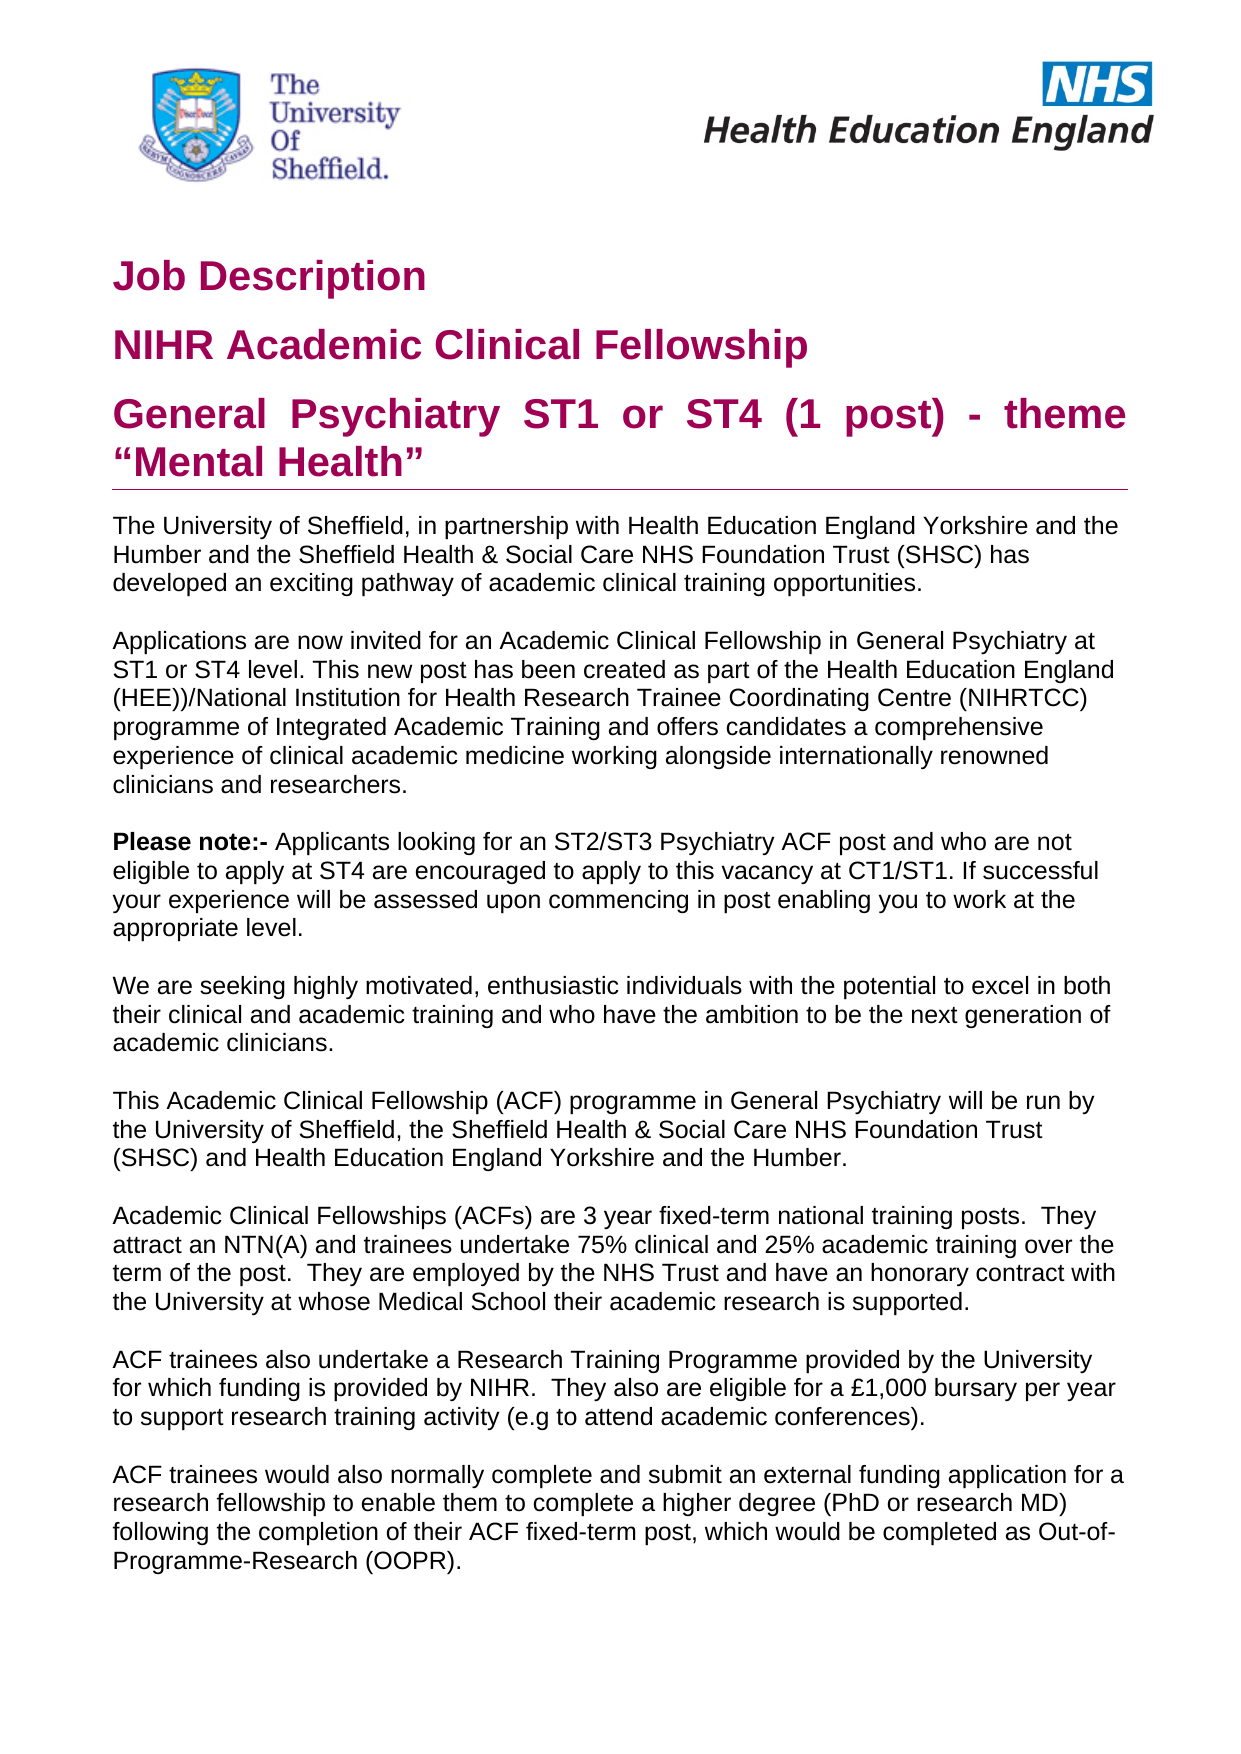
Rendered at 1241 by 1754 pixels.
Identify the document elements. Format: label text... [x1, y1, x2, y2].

picture [112, 47, 516, 207]
picture [703, 61, 1154, 151]
text Academic Clinical Fellowships (ACFs) are 3 year fixed-term national training posts. They attract an NTN(A) and trainees undertake 75% clinical and 25% academic training over the term of the post. They are employed by the NHS Trust and have an honorary contract with the University at whose their academic research is supported. [112, 1201, 1128, 1316]
subtitle NIHR Academic Clinical Fellowship [112, 320, 1128, 368]
subtitle Job Description [112, 251, 1128, 299]
text The of , in partnership with Health Education England Yorkshire and the and the Sheffield Health & Social Care NHS Foundation Trust (SHSC) has developed an exciting pathway of academic clinical training opportunities. [112, 511, 1128, 597]
text Please note:- Applicants looking for an ST2/ST3 Psychiatry ACF post and who are not eligible to apply at ST4 are encouraged to apply to this vacancy at CT1/ST1. If successful your experience will be assessed upon commencing in post enabling you to work at the appropriate level. [112, 827, 1128, 942]
text ACF trainees would also normally complete and submit an external funding application for a research fellowship to enable them to complete a higher degree (PhD or research MD) following the completion of their ACF fixed-term post, which would be completed as Out-of-Programme-Research (OOPR). [112, 1459, 1128, 1574]
text This Academic Clinical Fellowship (ACF) programme in General Psychiatry will be run by the of , the Sheffield Health & Social Care NHS Foundation Trust (SHSC) and Health Education England Yorkshire and the . [112, 1086, 1128, 1172]
text Applications are now invited for an Academic Clinical Fellowship in General Psychiatry at ST1 or ST4 level. This new post has been created as part of the Health Education England (HEE))/National Institution for Health Research Trainee Coordinating Centre (NIHRTCC) programme of Integrated Academic Training and offers candidates a comprehensive experience of clinical academic medicine working alongside internationally renowned clinicians and researchers. [112, 626, 1128, 798]
text ACF trainees also undertake a Research Training Programme provided by the University for which funding is provided by NIHR. They also are eligible for a £1,000 bursary per year to support research training activity (e.g to attend academic conferences). [112, 1344, 1128, 1431]
text We are seeking highly motivated, enthusiastic individuals with the potential to excel in both their clinical and academic training and who have the ambition to be the next generation of academic clinicians. [112, 971, 1128, 1057]
subtitle General Psychiatry ST1 or ST4 (1 post) - theme “Mental Health” [112, 389, 1128, 489]
